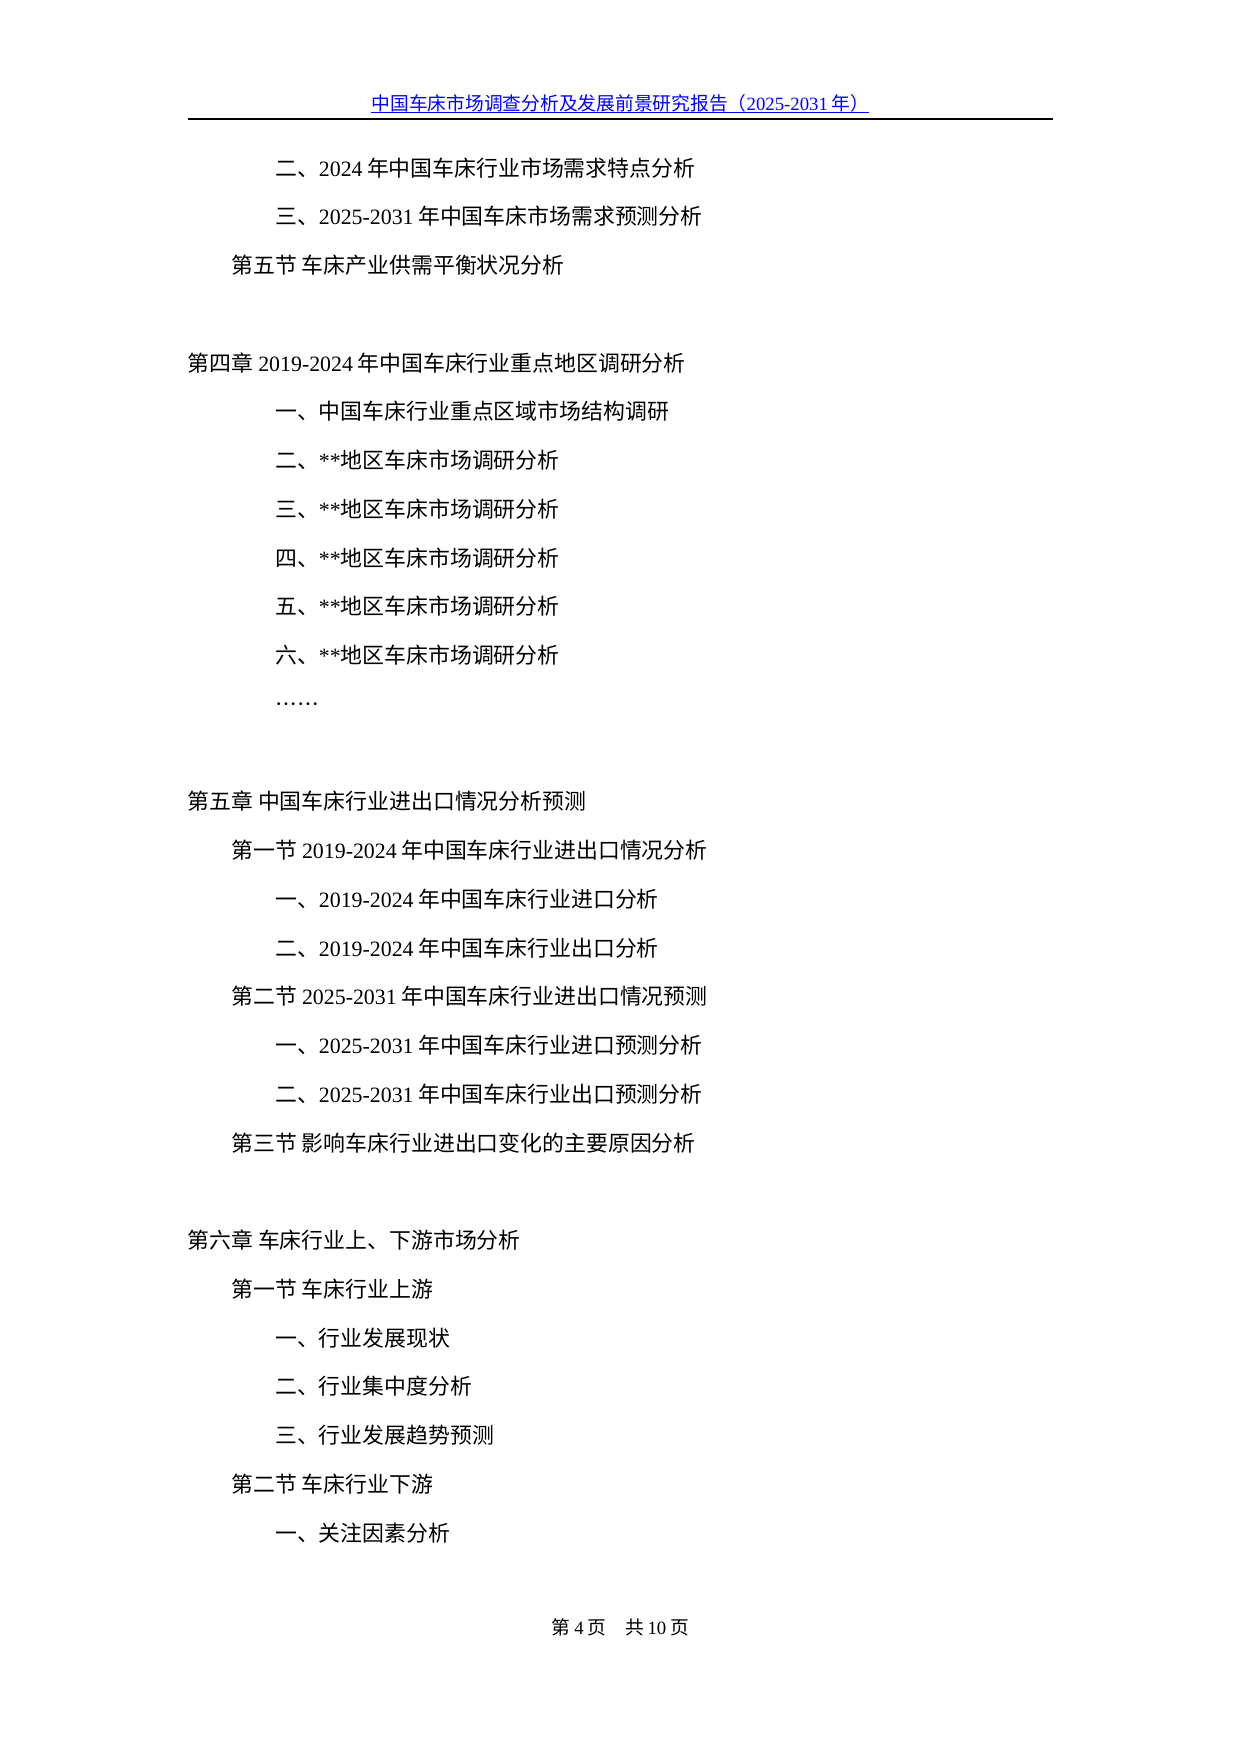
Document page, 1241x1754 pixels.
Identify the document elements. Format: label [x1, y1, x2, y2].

text [187, 150, 1053, 1548]
